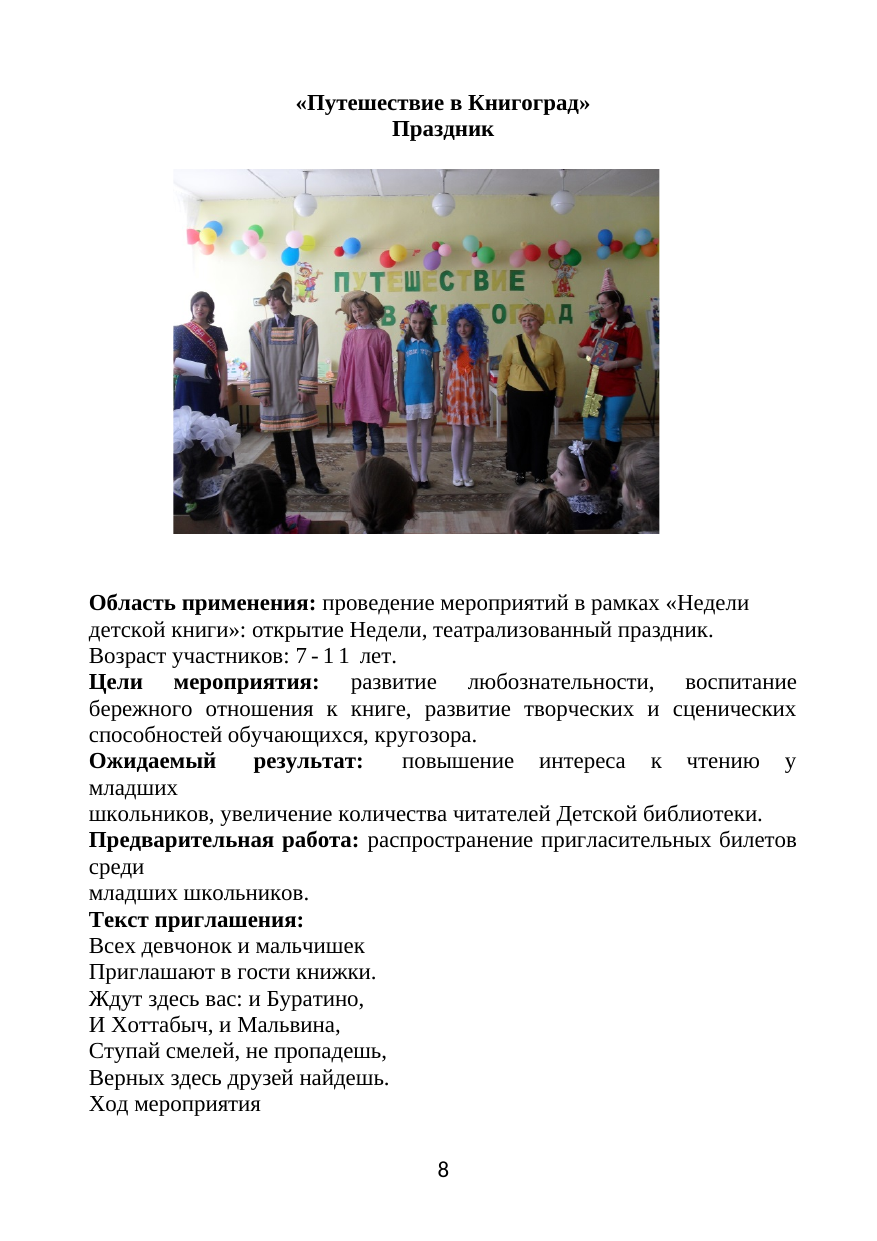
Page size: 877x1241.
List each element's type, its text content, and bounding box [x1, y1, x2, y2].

text Цели мероприятия: развитие любознательности, воспитание бережного отношения к книге, развитие творческих и сценических способностей обучающихся, кругозора. [89, 668, 797, 747]
text Ступай смелей, не пропадешь, [89, 1037, 797, 1064]
text Текст приглашения: [89, 906, 797, 932]
text «Путешествие в Книгоград» [89, 89, 797, 115]
text И Хоттабыч, и Мальвина, [89, 1011, 797, 1037]
text Предварительная работа: распространение пригласительных билетов среди [89, 827, 797, 879]
text Ждут здесь вас: и Буратино, [89, 985, 797, 1011]
text школьников, увеличение количества читателей Детской библиотеки. [89, 800, 797, 827]
text Приглашают в гости книжки. [89, 958, 797, 985]
text Всех девчонок и мальчишек [89, 932, 797, 958]
text младших школьников. [89, 879, 797, 906]
text Верных здесь друзей найдешь. [89, 1064, 797, 1090]
picture [171, 169, 660, 532]
text Праздник [89, 115, 797, 141]
text Область применения: проведение мероприятий в рамках «Недели детской книги»: открытие Недели, театрализованный праздник. Возраст участников: 7-11 лет. [89, 589, 797, 668]
text Ожидаемый результат: повышение интереса к чтению у младших [89, 747, 797, 800]
text Ход мероприятия [89, 1090, 797, 1116]
